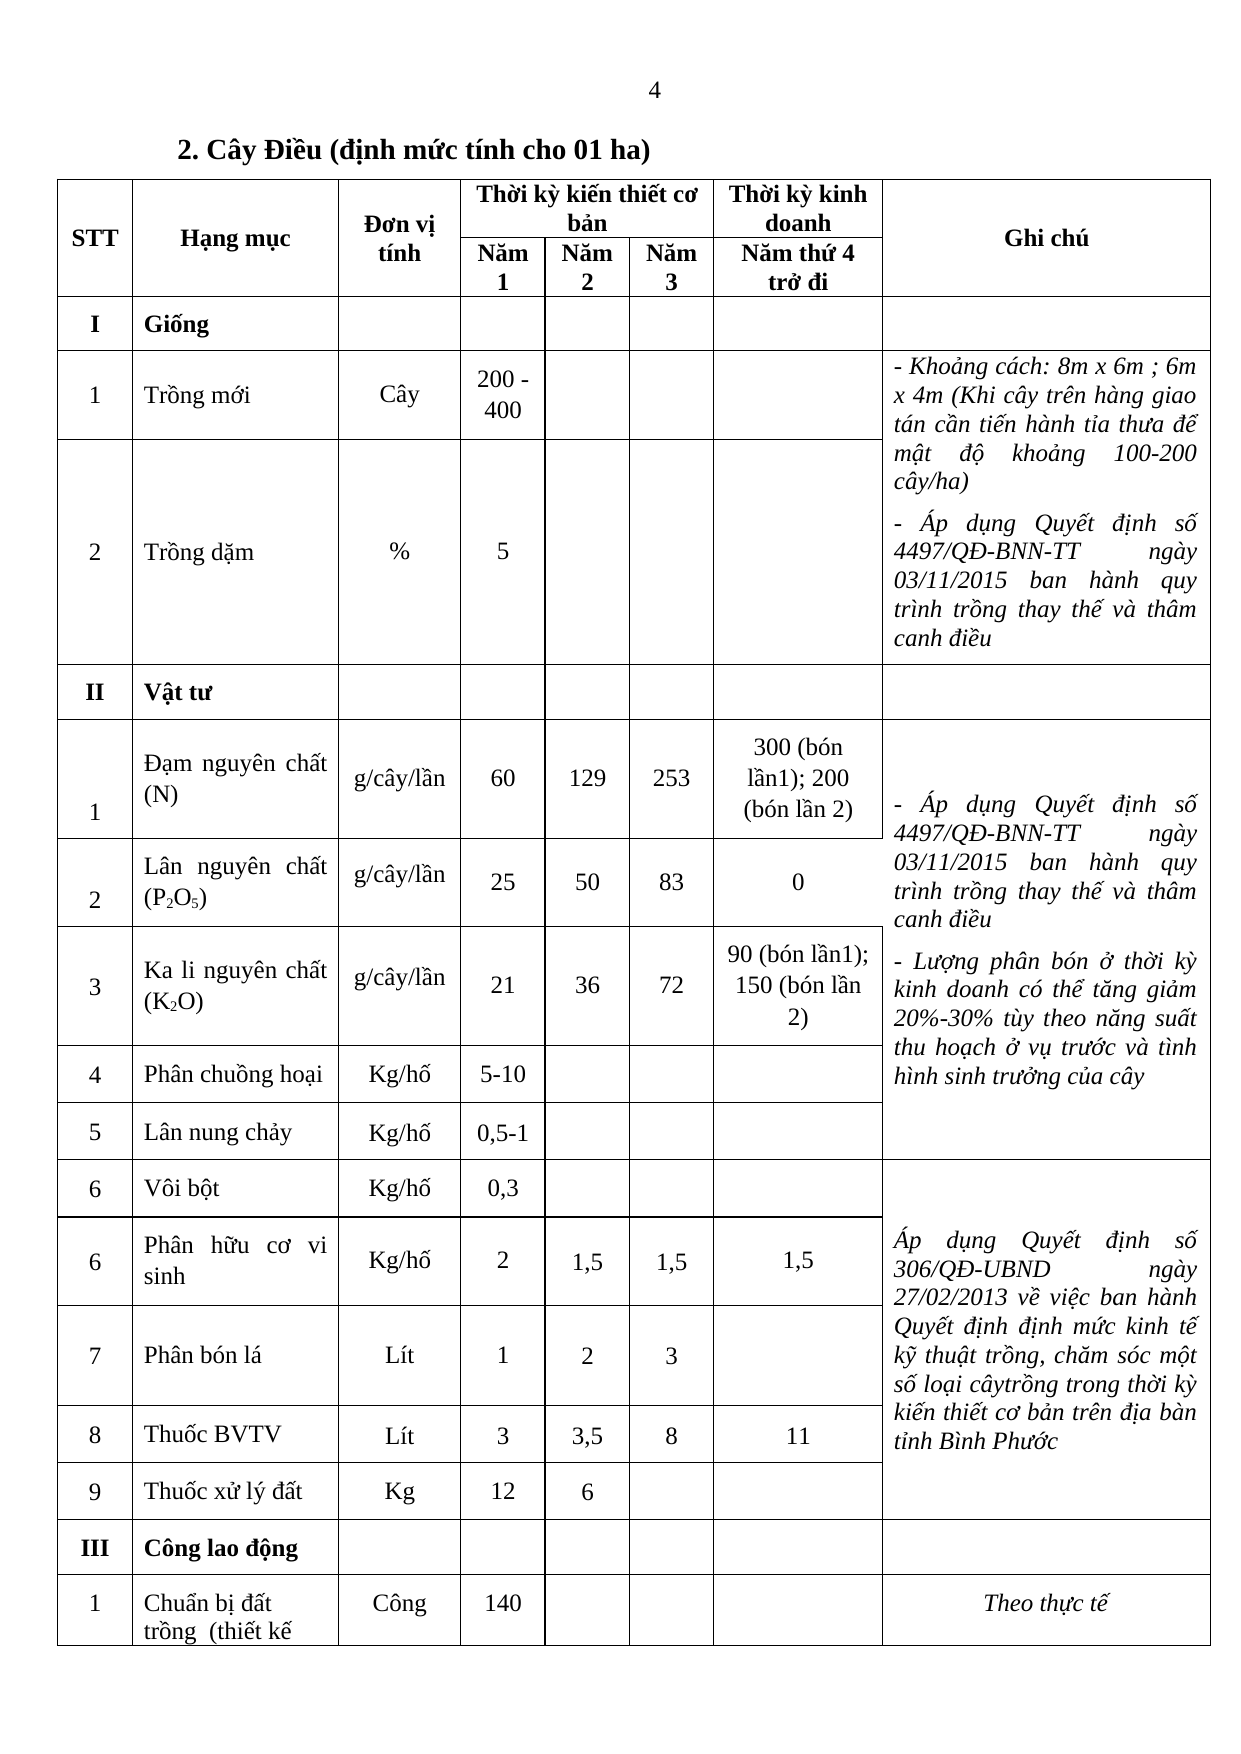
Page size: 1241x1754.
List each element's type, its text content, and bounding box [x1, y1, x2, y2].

table_cell [714, 1103, 882, 1159]
table_cell 8 [58, 1406, 132, 1462]
table_cell Năm 1 [461, 238, 544, 296]
table_cell - Khoảng cách: 8m x 6m ; 6m x 4m (Khi cây trên hàng giao tán cần tiến hành tỉa thưa để mật độ khoảng 100-200 cây/ha) - Áp dụng Quyết định số 4497/QĐ-BNN-TT ngày 03/11/2015 ban hành quy trình trồng thay thế và thâm canh điều [883, 351, 1210, 664]
table_cell 3 [58, 927, 132, 1045]
table_cell 9 [58, 1463, 132, 1519]
table_cell 2 [546, 1306, 629, 1405]
table_cell [630, 1575, 713, 1645]
table_cell 1,5 [714, 1218, 882, 1304]
table_header Đơn vị tính [339, 180, 460, 296]
table_cell 253 [630, 720, 713, 838]
table_cell Đạm nguyên chất (N) [133, 720, 338, 838]
table_cell 90 (bón lần1); 150 (bón lần 2) [714, 927, 882, 1045]
table_cell Trồng mới [133, 351, 338, 438]
table_cell Lân nung chảy [133, 1103, 338, 1159]
table_cell 2 [58, 839, 132, 926]
table_cell Vật tư [133, 665, 338, 719]
table_header STT [58, 180, 132, 296]
table_cell Theo thực tế [883, 1575, 1210, 1645]
table_cell Kg [339, 1463, 460, 1519]
table_cell 6 [546, 1463, 629, 1519]
table_cell [546, 297, 629, 350]
table_cell 50 [546, 839, 629, 926]
table_cell [883, 297, 1210, 350]
table_cell 3,5 [546, 1406, 629, 1462]
table_cell [546, 1046, 629, 1102]
table_cell [339, 297, 460, 350]
table_cell 1 [461, 1306, 544, 1405]
table_cell [461, 665, 544, 719]
table_cell % [339, 440, 460, 664]
table_cell 7 [58, 1306, 132, 1405]
table_cell 4 [58, 1046, 132, 1102]
table_cell 1 [58, 720, 132, 838]
table_cell Áp dụng Quyết định số 306/QĐ-UBND ngày 27/02/2013 về việc ban hành Quyết định định mức kinh tế kỹ thuật trồng, chăm sóc một số loại câytrồng trong thời kỳ kiến thiết cơ bản trên địa bàn tỉnh Bình Phước [883, 1160, 1210, 1519]
table_cell Công [339, 1575, 460, 1645]
table_cell 8 [630, 1406, 713, 1462]
table_cell [630, 440, 713, 664]
table_cell [714, 351, 882, 438]
table_cell 0,5-1 [461, 1103, 544, 1159]
table_cell 1 [58, 351, 132, 438]
table_cell [714, 1160, 882, 1216]
table_cell Kg/hố [339, 1046, 460, 1102]
table_cell 72 [630, 927, 713, 1045]
table_cell 129 [546, 720, 629, 838]
table_cell 1,5 [546, 1218, 629, 1304]
table_cell [630, 1103, 713, 1159]
table_cell g/cây/lần [339, 839, 460, 926]
table_cell 3 [461, 1406, 544, 1462]
table_cell g/cây/lần [339, 927, 460, 1045]
table_cell [630, 297, 713, 350]
table_cell 5 [58, 1103, 132, 1159]
table_cell [546, 351, 629, 438]
table_cell III [58, 1520, 132, 1574]
table_cell Thuốc BVTV [133, 1406, 338, 1462]
table_cell [461, 1520, 544, 1574]
table_cell Kg/hố [339, 1160, 460, 1216]
table_cell 2 [58, 440, 132, 664]
table_cell Công lao động [133, 1520, 338, 1574]
table_cell Phân hữu cơ vi sinh [133, 1218, 338, 1304]
table_cell 36 [546, 927, 629, 1045]
table_cell - Áp dụng Quyết định số 4497/QĐ-BNN-TT ngày 03/11/2015 ban hành quy trình trồng thay thế và thâm canh điều - Lượng phân bón ở thời kỳ kinh doanh có thể tăng giảm 20%-30% tùy theo năng suất thu hoạch ở vụ trước và tình hình sinh trưởng của cây [883, 720, 1210, 1159]
table_cell 2 [461, 1218, 544, 1304]
table_cell [714, 1463, 882, 1519]
table_cell [546, 665, 629, 719]
table_cell 60 [461, 720, 544, 838]
table_cell Năm thứ 4 trở đi [714, 238, 882, 296]
table_cell [546, 1103, 629, 1159]
table_cell [546, 440, 629, 664]
table_cell Trồng dặm [133, 440, 338, 664]
table_cell Lít [339, 1306, 460, 1405]
table_cell [630, 1520, 713, 1574]
table_header Thời kỳ kinh doanh [714, 180, 882, 237]
table_cell [714, 1520, 882, 1574]
table_cell 6 [58, 1160, 132, 1216]
table_cell g/cây/lần [339, 720, 460, 838]
table_cell 300 (bón lần1); 200 (bón lần 2) [714, 720, 882, 838]
table_cell [630, 1463, 713, 1519]
table_cell Lít [339, 1406, 460, 1462]
table_cell Phân chuồng hoại [133, 1046, 338, 1102]
table_cell [546, 1520, 629, 1574]
table_cell [630, 1160, 713, 1216]
table_cell 5 [461, 440, 544, 664]
table_header Ghi chú [883, 180, 1210, 296]
table_cell [546, 1160, 629, 1216]
table_cell [714, 1575, 882, 1645]
table_cell 6 [58, 1218, 132, 1304]
table_cell [630, 1046, 713, 1102]
table_cell [630, 351, 713, 438]
table_cell [714, 1306, 882, 1405]
table_cell I [58, 297, 132, 350]
table_cell 25 [461, 839, 544, 926]
table_cell 5-10 [461, 1046, 544, 1102]
table_cell 200 -400 [461, 351, 544, 438]
table_cell Lân nguyên chất (P2O5) [133, 839, 338, 926]
table_cell Phân bón lá [133, 1306, 338, 1405]
table_cell [546, 1575, 629, 1645]
table_cell Kg/hố [339, 1103, 460, 1159]
table_cell [714, 440, 882, 664]
text 2. Cây Điều (định mức tính cho 01 ha) [177, 132, 1132, 166]
table_cell [714, 297, 882, 350]
table_cell [339, 665, 460, 719]
table_cell Giống [133, 297, 338, 350]
table_cell [714, 665, 882, 719]
table_cell Ka li nguyên chất (K2O) [133, 927, 338, 1045]
table_cell [714, 1046, 882, 1102]
table_cell 11 [714, 1406, 882, 1462]
table_cell 0,3 [461, 1160, 544, 1216]
table_header Thời kỳ kiến thiết cơ bản [461, 180, 713, 237]
table_cell 21 [461, 927, 544, 1045]
table_cell Năm 2 [546, 238, 629, 296]
table_header Hạng mục [133, 180, 338, 296]
table_cell II [58, 665, 132, 719]
table_cell [461, 297, 544, 350]
table_cell [883, 1520, 1210, 1574]
table_cell 12 [461, 1463, 544, 1519]
table_cell Cây [339, 351, 460, 438]
table_cell 1,5 [630, 1218, 713, 1304]
table_cell Vôi bột [133, 1160, 338, 1216]
table_cell Thuốc xử lý đất [133, 1463, 338, 1519]
table_cell 0 [714, 839, 882, 926]
table_cell [339, 1520, 460, 1574]
table_cell Kg/hố [339, 1218, 460, 1304]
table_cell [133, 1575, 338, 1645]
table_cell [630, 665, 713, 719]
table_cell 3 [630, 1306, 713, 1405]
table_cell [883, 665, 1210, 719]
table_cell 83 [630, 839, 713, 926]
table_cell 140 [461, 1575, 544, 1645]
table_cell 1 [58, 1575, 132, 1645]
table_cell Năm 3 [630, 238, 713, 296]
